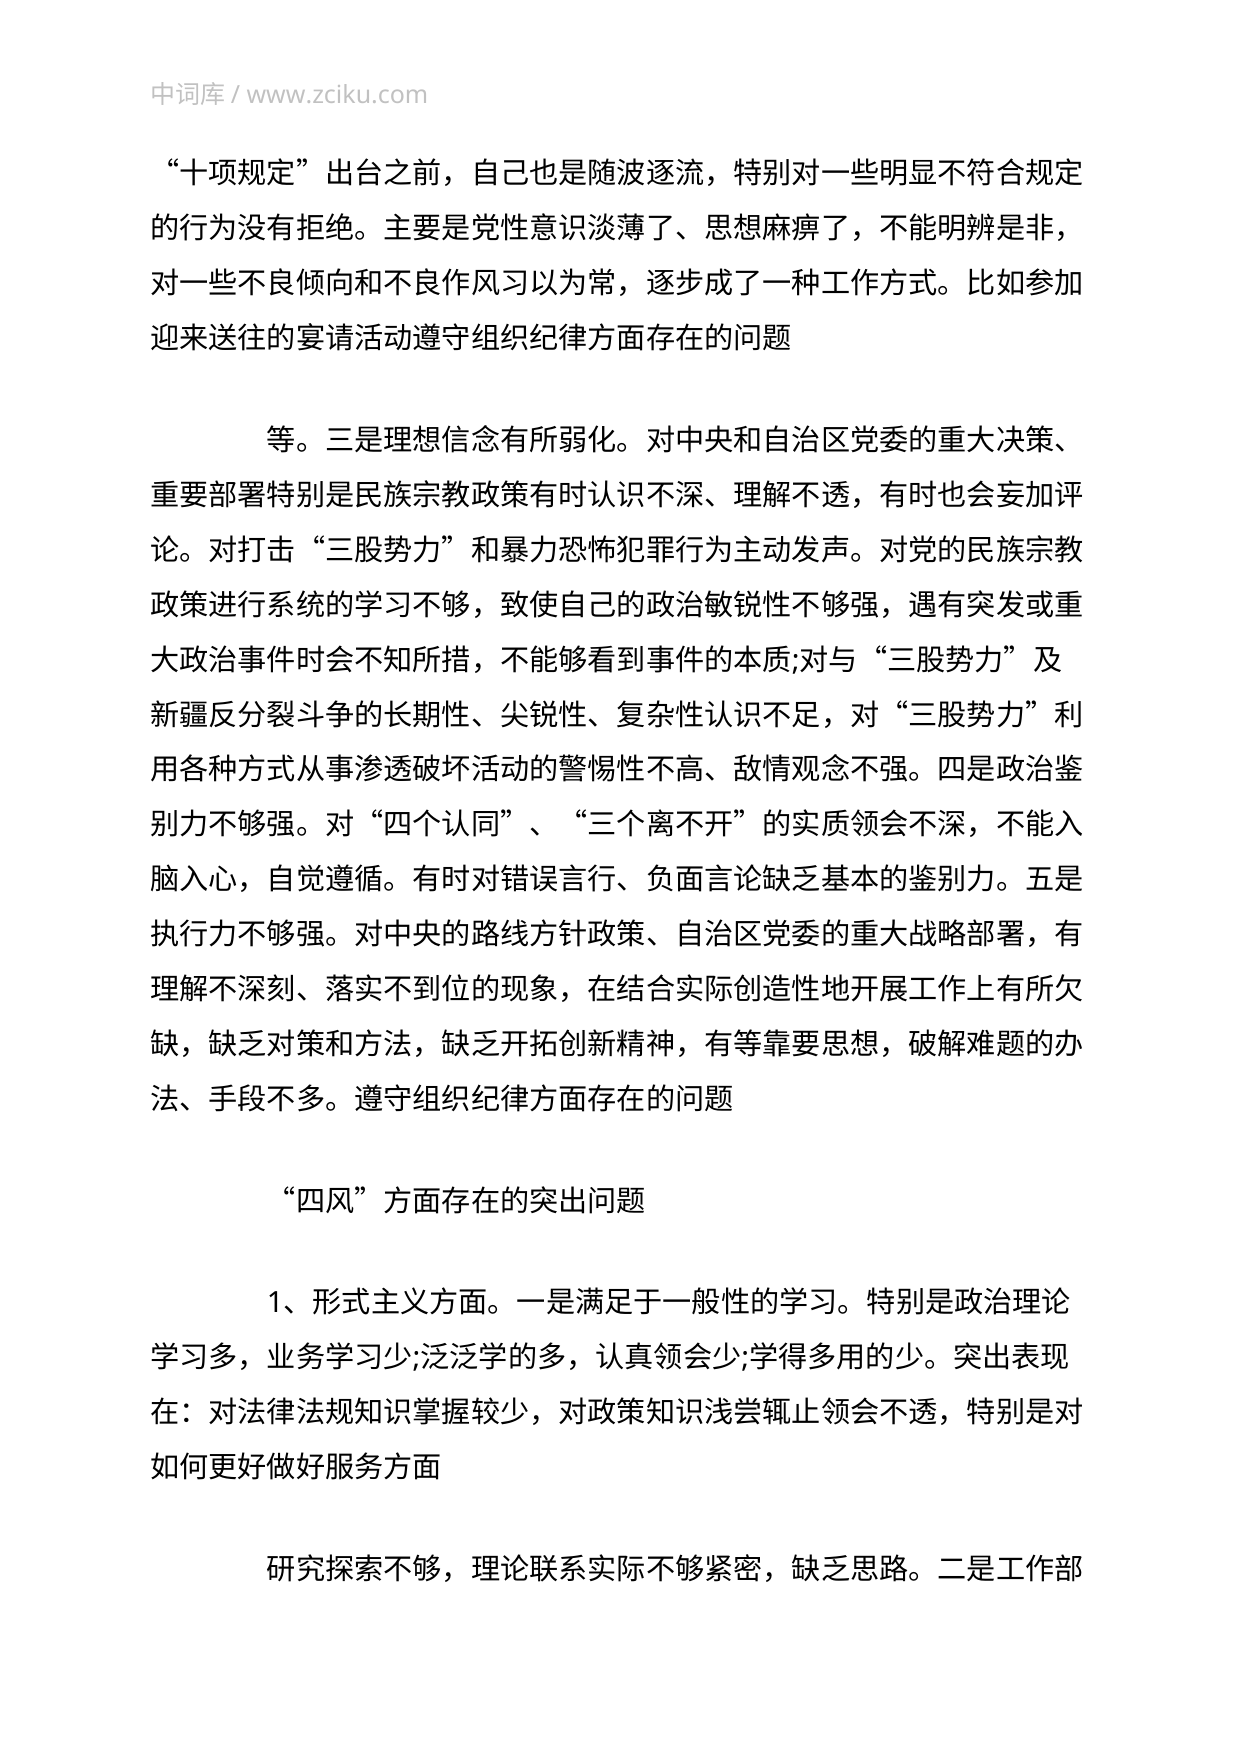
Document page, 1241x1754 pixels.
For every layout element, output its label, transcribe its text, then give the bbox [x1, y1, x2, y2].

text “四风”方面存在的突出问题 [150, 1177, 1090, 1219]
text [150, 150, 1090, 357]
text 1、形式主义方面。一是满足于一般性的学习。特别是政治理论学习多，业务学习少;泛泛学的多，认真领会少;学得多用的少。突出表现在：对法律法规知识掌握较少，对政策知识浅尝辄止领会不透，特别是对如何更好做好服务方面 [150, 1279, 1090, 1486]
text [150, 1546, 1090, 1588]
text 等。三是理想信念有所弱化。对中央和自治区党委的重大决策、重要部署特别是民族宗教政策有时认识不深、理解不透，有时也会妄加评论。对打击“三股势力”和暴力恐怖犯罪行为主动发声。对党的民族宗教政策进行系统的学习不够，致使自己的政治敏锐性不够强，遇有突发或重大政治事件时会不知所措，不能够看到事件的本质;对与“三股势力”及新疆反分裂斗争的长期性、尖锐性、复杂性认识不足，对“三股势力”利用各种方式从事渗透破坏活动的警惕性不高、敌情观念不强。四是政治鉴别力不够强。对“四个认同”、“三个离不开”的实质领会不深，不能入脑入心，自觉遵循。有时对错误言行、负面言论缺乏基本的鉴别力。五是执行力不够强。对中央的路线方针政策、自治区党委的重大战略部署，有理解不深刻、落实不到位的现象，在结合实际创造性地开展工作上有所欠缺，缺乏对策和方法，缺乏开拓创新精神，有等靠要思想，破解难题的办法、手段不多。遵守组织纪律方面存在的问题 [150, 416, 1090, 1118]
